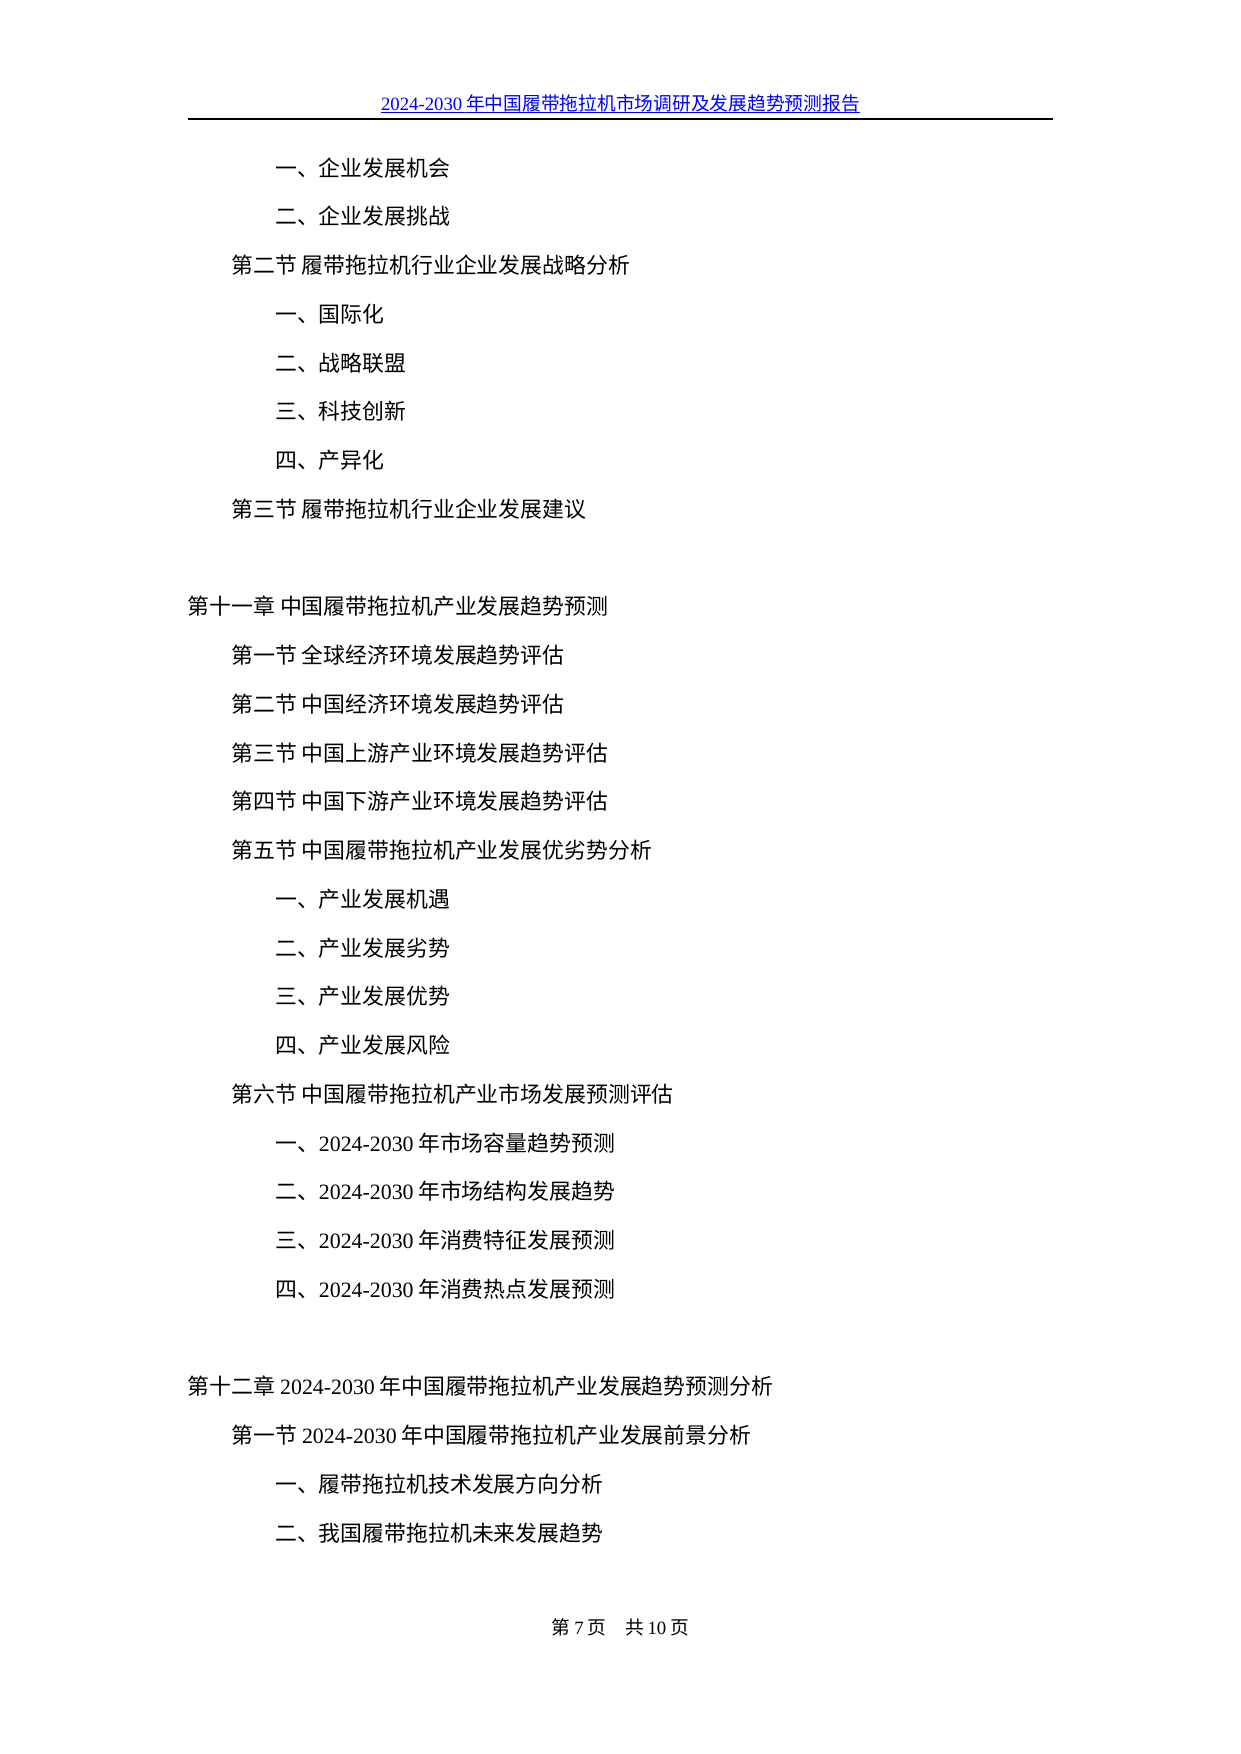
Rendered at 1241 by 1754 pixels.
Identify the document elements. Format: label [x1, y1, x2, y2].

text [187, 150, 1053, 1548]
